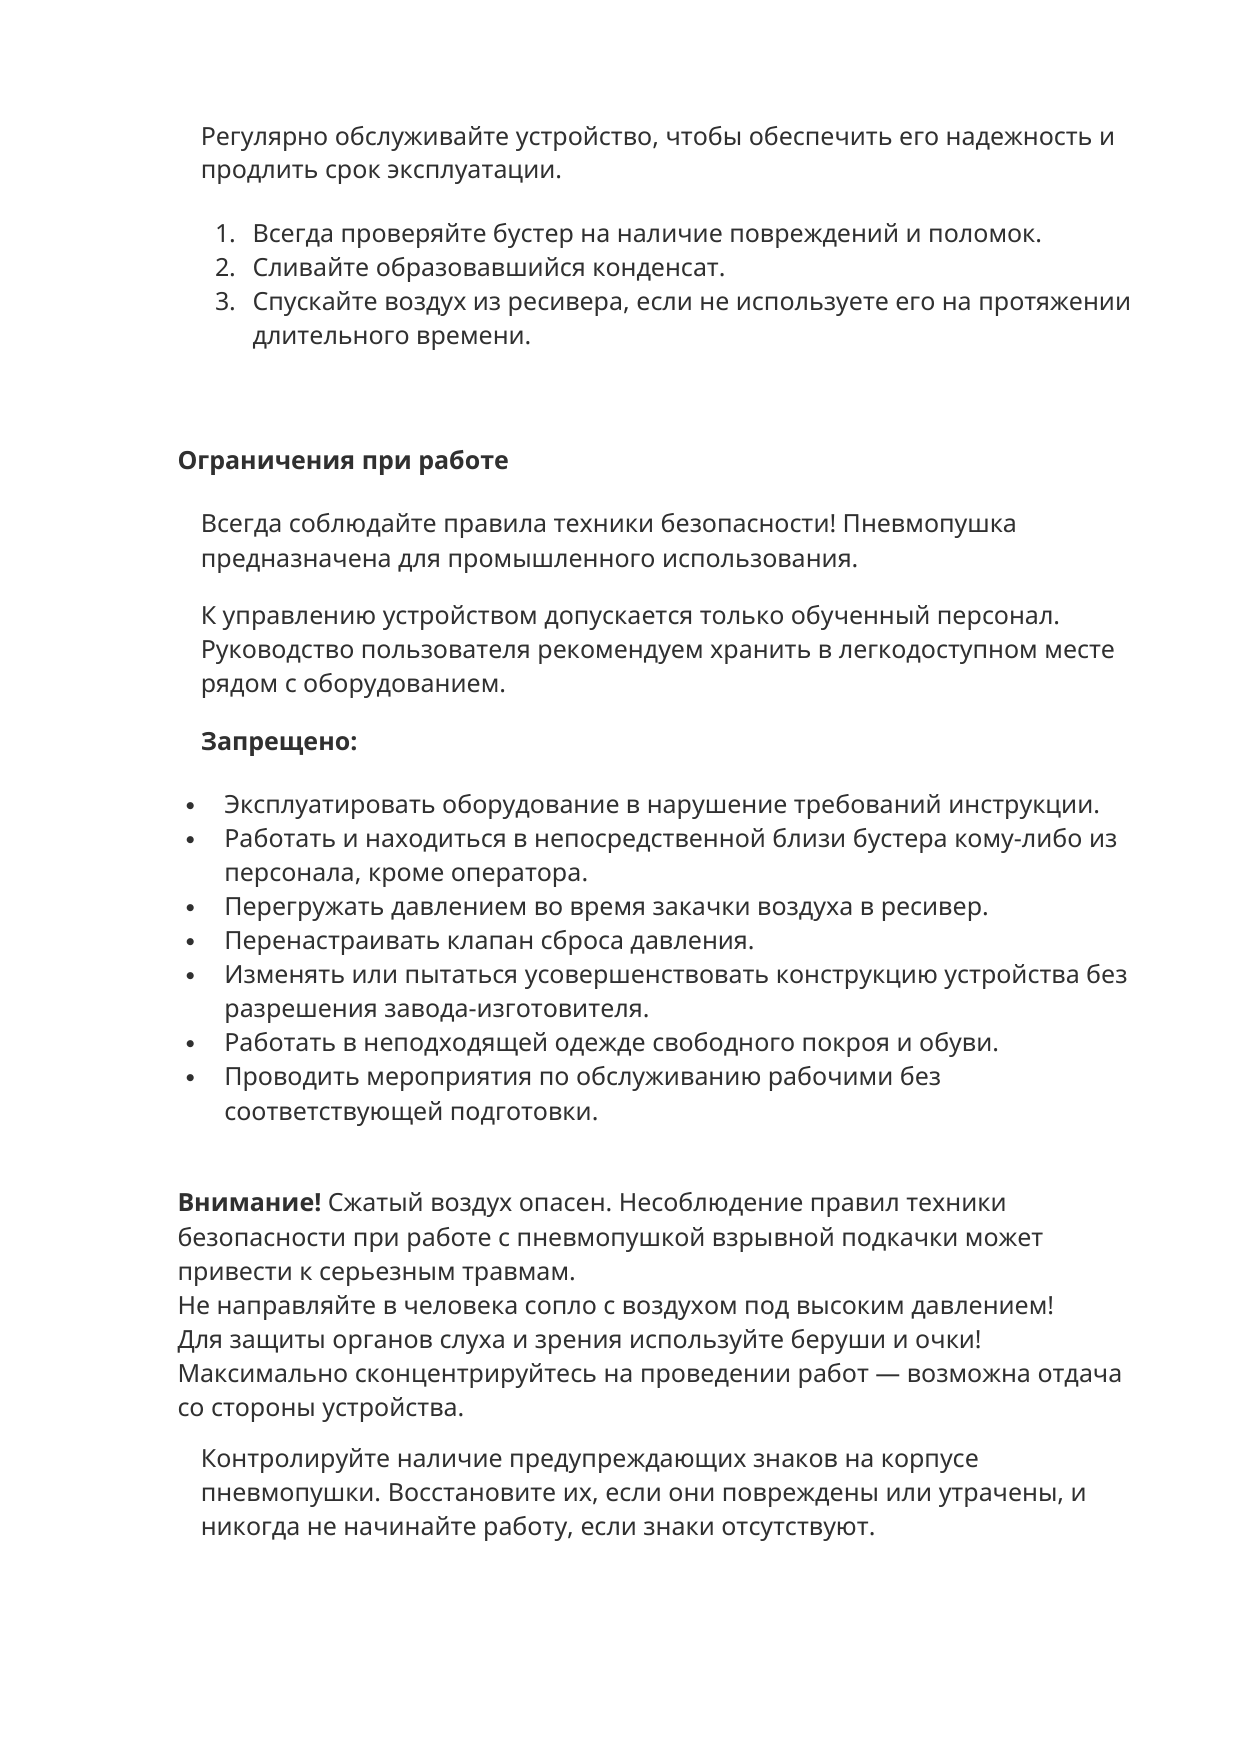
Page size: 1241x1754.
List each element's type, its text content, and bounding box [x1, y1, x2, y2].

list Сливайте образовавшийся конденсат. [215, 249, 1152, 283]
list Проводить мероприятия по обслуживанию рабочими без соответствующей подготовки. [187, 1059, 1152, 1127]
text К управлению устройством допускается только обученный персонал. Руководство пользователя рекомендуем хранить в легкодоступном месте рядом с оборудованием. [201, 598, 1152, 700]
list Всегда проверяйте бустер на наличие повреждений и поломок. [215, 215, 1152, 249]
text Внимание! Сжатый воздух опасен. Несоблюдение правил техники безопасности при работе с пневмопушкой взрывной подкачки может привести к серьезным травмам. Не направляйте в человека сопло с воздухом под высоким давлением! Для защиты органов слуха и зрения используйте беруши и очки! Максимально сконцентрируйтесь на проведении работ — возможна отдача со стороны устройства. [177, 1185, 1152, 1423]
list Работать и находиться в непосредственной близи бустера кому-либо из персонала, кроме оператора. [187, 821, 1152, 889]
list Перенастраивать клапан сброса давления. [187, 923, 1152, 957]
text Всегда соблюдайте правила техники безопасности! Пневмопушка предназначена для промышленного использования. [201, 506, 1152, 574]
text Запрещено: [201, 723, 1152, 757]
list Изменять или пытаться усовершенствовать конструкцию устройства без разрешения завода-изготовителя. [187, 957, 1152, 1025]
text Ограничения при работе [177, 443, 1152, 477]
list Перегружать давлением во время закачки воздуха в ресивер. [187, 889, 1152, 923]
text Регулярно обслуживайте устройство, чтобы обеспечить его надежность и продлить срок эксплуатации. [201, 118, 1152, 186]
list Работать в неподходящей одежде свободного покроя и обуви. [187, 1025, 1152, 1059]
list Эксплуатировать оборудование в нарушение требований инструкции. [187, 787, 1152, 821]
list Спускайте воздух из ресивера, если не используете его на протяжении длительного времени. [215, 283, 1152, 352]
text Контролируйте наличие предупреждающих знаков на корпусе пневмопушки. Восстановите их, если они повреждены или утрачены, и никогда не начинайте работу, если знаки отсутствуют. [201, 1440, 1152, 1542]
